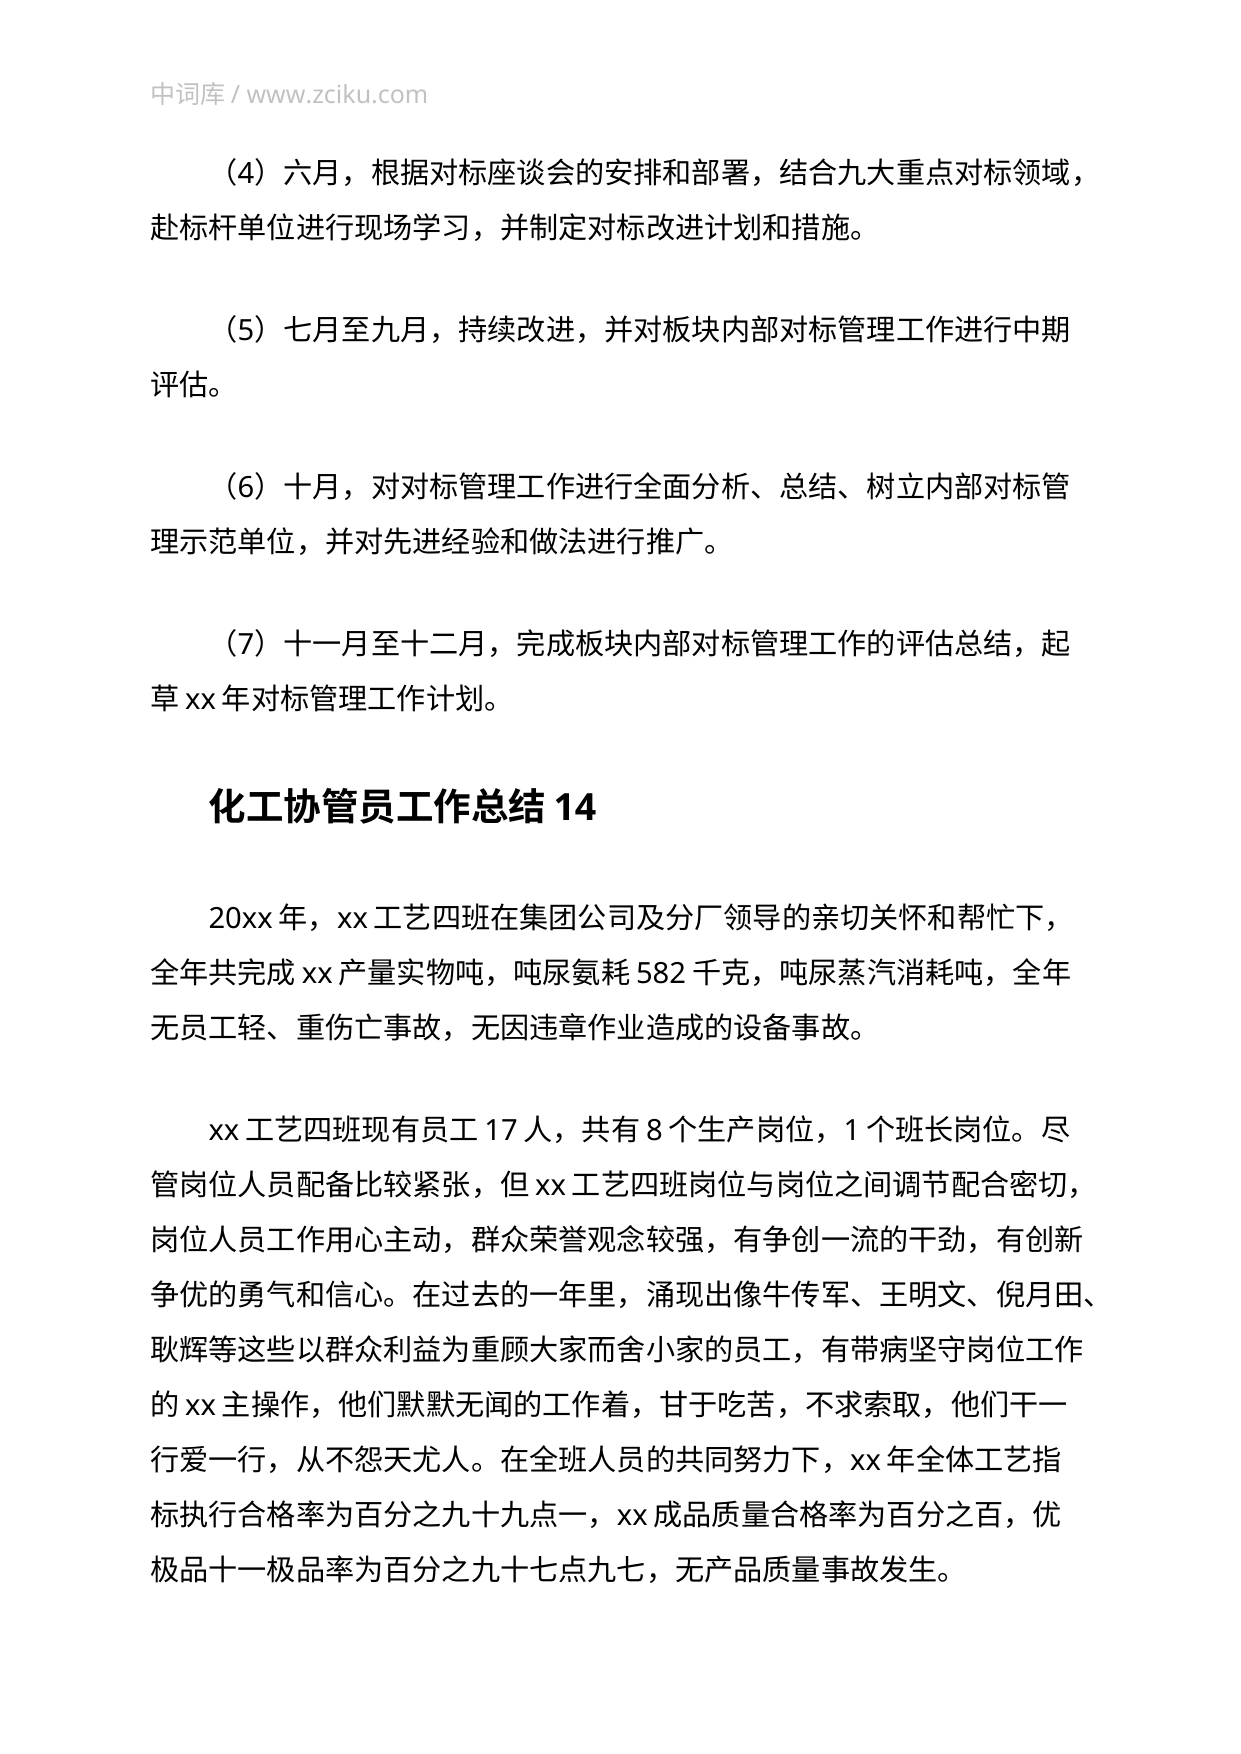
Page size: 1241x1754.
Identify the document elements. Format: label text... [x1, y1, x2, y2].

text （4）六月，根据对标座谈会的安排和部署，结合九大重点对标领域，赴标杆单位进行现场学习，并制定对标改进计划和措施。 [150, 150, 1090, 247]
text 化工协管员工作总结14 [150, 777, 1090, 832]
text xx工艺四班现有员工17人，共有8个生产岗位，1个班长岗位。尽管岗位人员配备比较紧张，但xx工艺四班岗位与岗位之间调节配合密切，岗位人员工作用心主动，群众荣誉观念较强，有争创一流的干劲，有创新争优的勇气和信心。在过去的一年里，涌现出像牛传军、王明文、倪月田、耿辉等这些以群众利益为重顾大家而舍小家的员工，有带病坚守岗位工作的xx主操作，他们默默无闻的工作着，甘于吃苦，不求索取，他们干一行爱一行，从不怨天尤人。在全班人员的共同努力下，xx年全体工艺指标执行合格率为百分之九十九点一，xx成品质量合格率为百分之百，优极品十一极品率为百分之九十七点九七，无产品质量事故发生。 [150, 1107, 1090, 1589]
text 20xx年，xx工艺四班在集团公司及分厂领导的亲切关怀和帮忙下，全年共完成xx产量实物吨，吨尿氨耗582千克，吨尿蒸汽消耗吨，全年无员工轻、重伤亡事故，无因违章作业造成的设备事故。 [150, 895, 1090, 1047]
text （6）十月，对对标管理工作进行全面分析、总结、树立内部对标管理示范单位，并对先进经验和做法进行推广。 [150, 463, 1090, 561]
text （5）七月至九月，持续改进，并对板块内部对标管理工作进行中期评估。 [150, 307, 1090, 404]
text （7）十一月至十二月，完成板块内部对标管理工作的评估总结，起草xx年对标管理工作计划。 [150, 620, 1090, 718]
